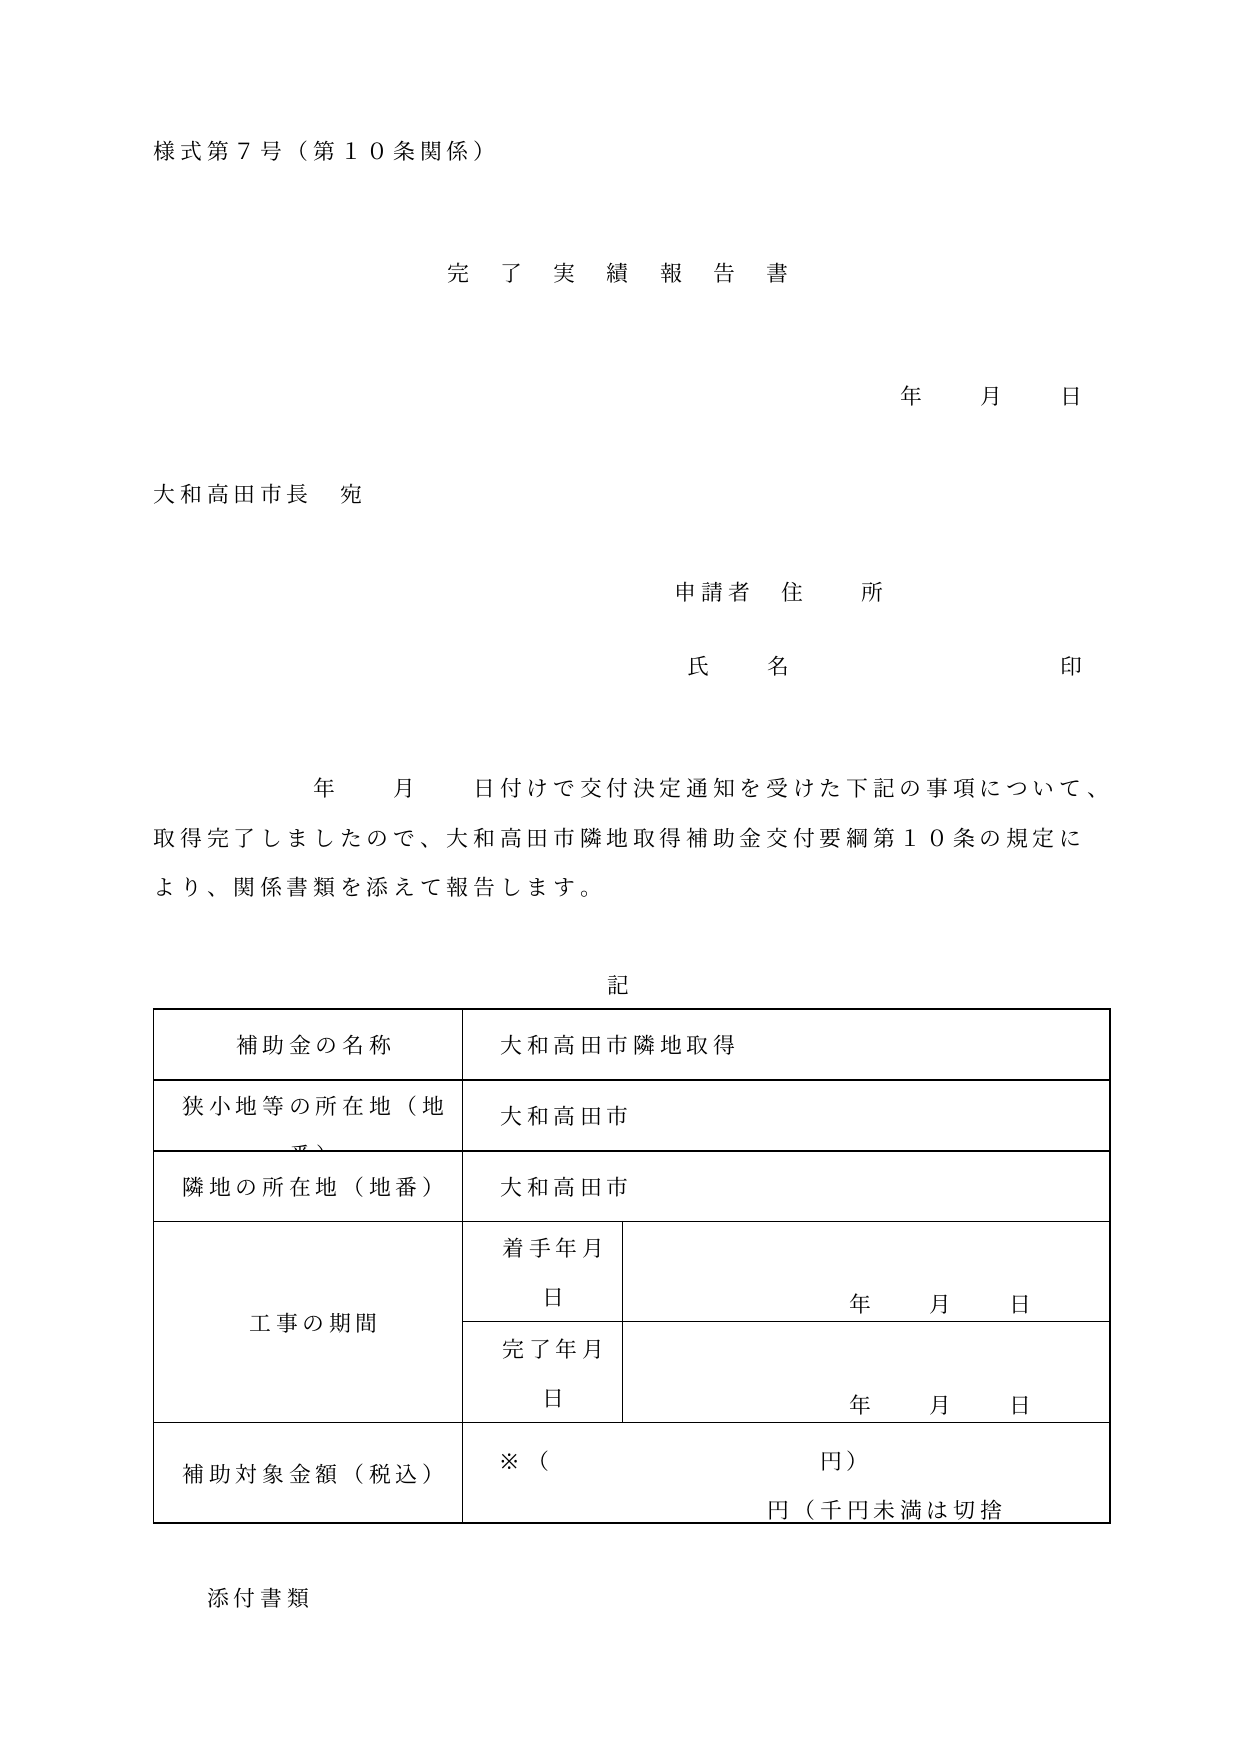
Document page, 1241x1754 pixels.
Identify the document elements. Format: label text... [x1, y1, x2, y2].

table_header 大和高田市隣地取得 [463, 1010, 1109, 1079]
table_cell [1050, 1222, 1109, 1321]
text 添付書類 [153, 1573, 1087, 1622]
table_cell 狭小地等の所在地（地番） [154, 1081, 462, 1150]
table_cell [623, 1222, 726, 1321]
table_cell 完了年月日 [463, 1322, 622, 1422]
table_cell [623, 1322, 726, 1422]
text 様式第７号（第１０条関係） [153, 125, 1087, 174]
table_header 補助金の名称 [154, 1010, 462, 1079]
table_cell 隣地の所在地（地番） [154, 1152, 462, 1221]
text 記 [153, 959, 1087, 1008]
table_cell 工事の期間 [154, 1222, 462, 1422]
table_cell 大和高田市 [463, 1152, 1109, 1221]
text 氏 名 印 [153, 640, 1087, 689]
table_cell ※（ 円） 円（千円未満は切捨て） [463, 1423, 1109, 1522]
table_cell 年 月 日 [726, 1222, 1049, 1321]
text 申請者 住 所 [153, 567, 903, 616]
text 年 月 日付けで交付決定通知を受けた下記の事項について、取得完了しましたので、大和高田市隣地取得補助金交付要綱第１０条の規定により、関係書類を添えて報告します。 [153, 763, 1087, 910]
table_cell 補助対象金額（税込） [154, 1423, 462, 1522]
table_cell [1050, 1322, 1109, 1422]
text 年 月 日 [153, 371, 1087, 419]
table_cell 大和高田市 [463, 1081, 1109, 1150]
text 大和高田市長 宛 [153, 469, 1087, 518]
table_cell 年 月 日 [726, 1322, 1049, 1422]
text 完 了 実 績 報 告 書 [153, 248, 1087, 297]
table_cell 着手年月日 [463, 1222, 622, 1321]
